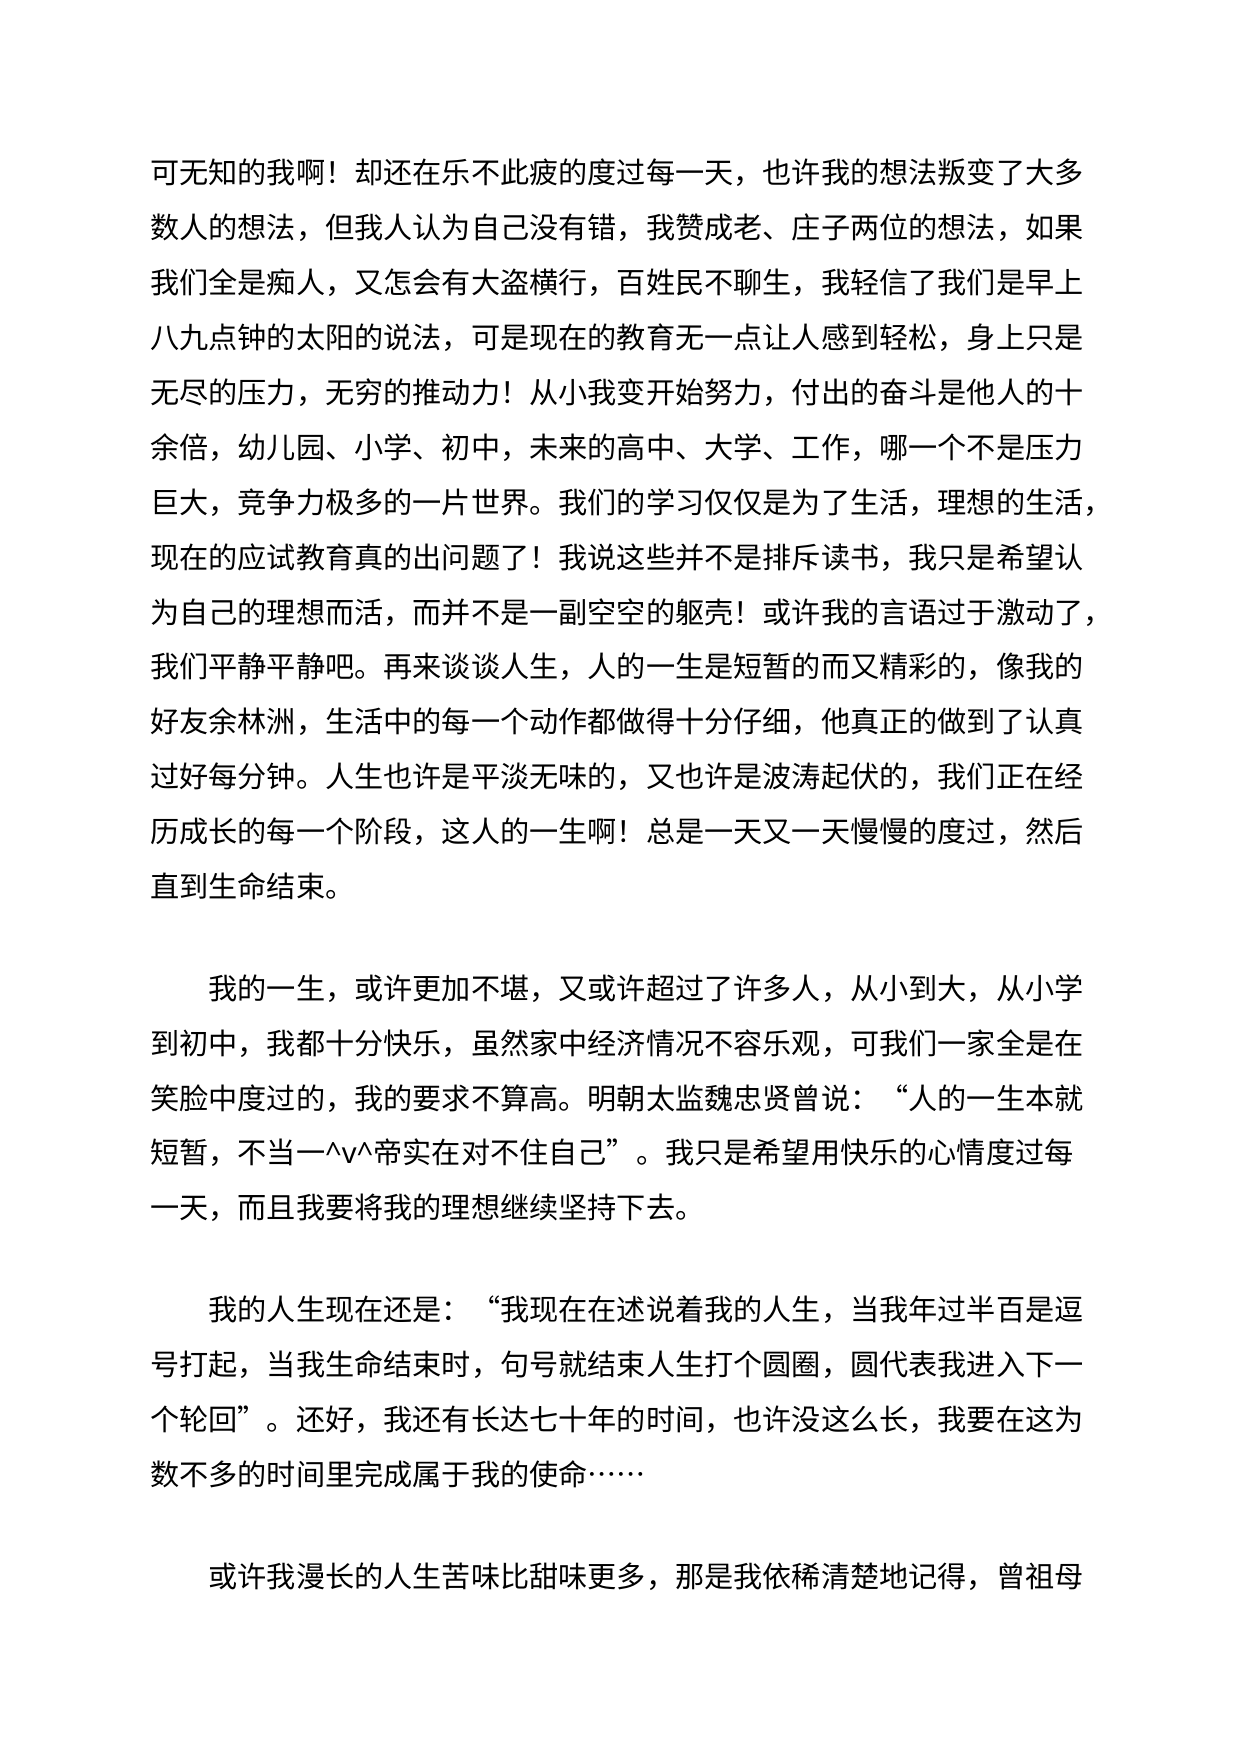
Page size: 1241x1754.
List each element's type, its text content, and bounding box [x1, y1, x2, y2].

text 我的一生，或许更加不堪，又或许超过了许多人，从小到大，从小学到初中，我都十分快乐，虽然家中经济情况不容乐观，可我们一家全是在笑脸中度过的，我的要求不算高。明朝太监魏忠贤曾说：“人的一生本就短暂，不当一^v^帝实在对不住自己”。我只是希望用快乐的心情度过每一天，而且我要将我的理想继续坚持下去。 [150, 965, 1090, 1227]
text 我的人生现在还是：“我现在在述说着我的人生，当我年过半百是逗号打起，当我生命结束时，句号就结束人生打个圆圈，圆代表我进入下一个轮回”。还好，我还有长达七十年的时间，也许没这么长，我要在这为数不多的时间里完成属于我的使命…… [150, 1287, 1090, 1494]
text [150, 1553, 1090, 1596]
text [150, 150, 1090, 906]
